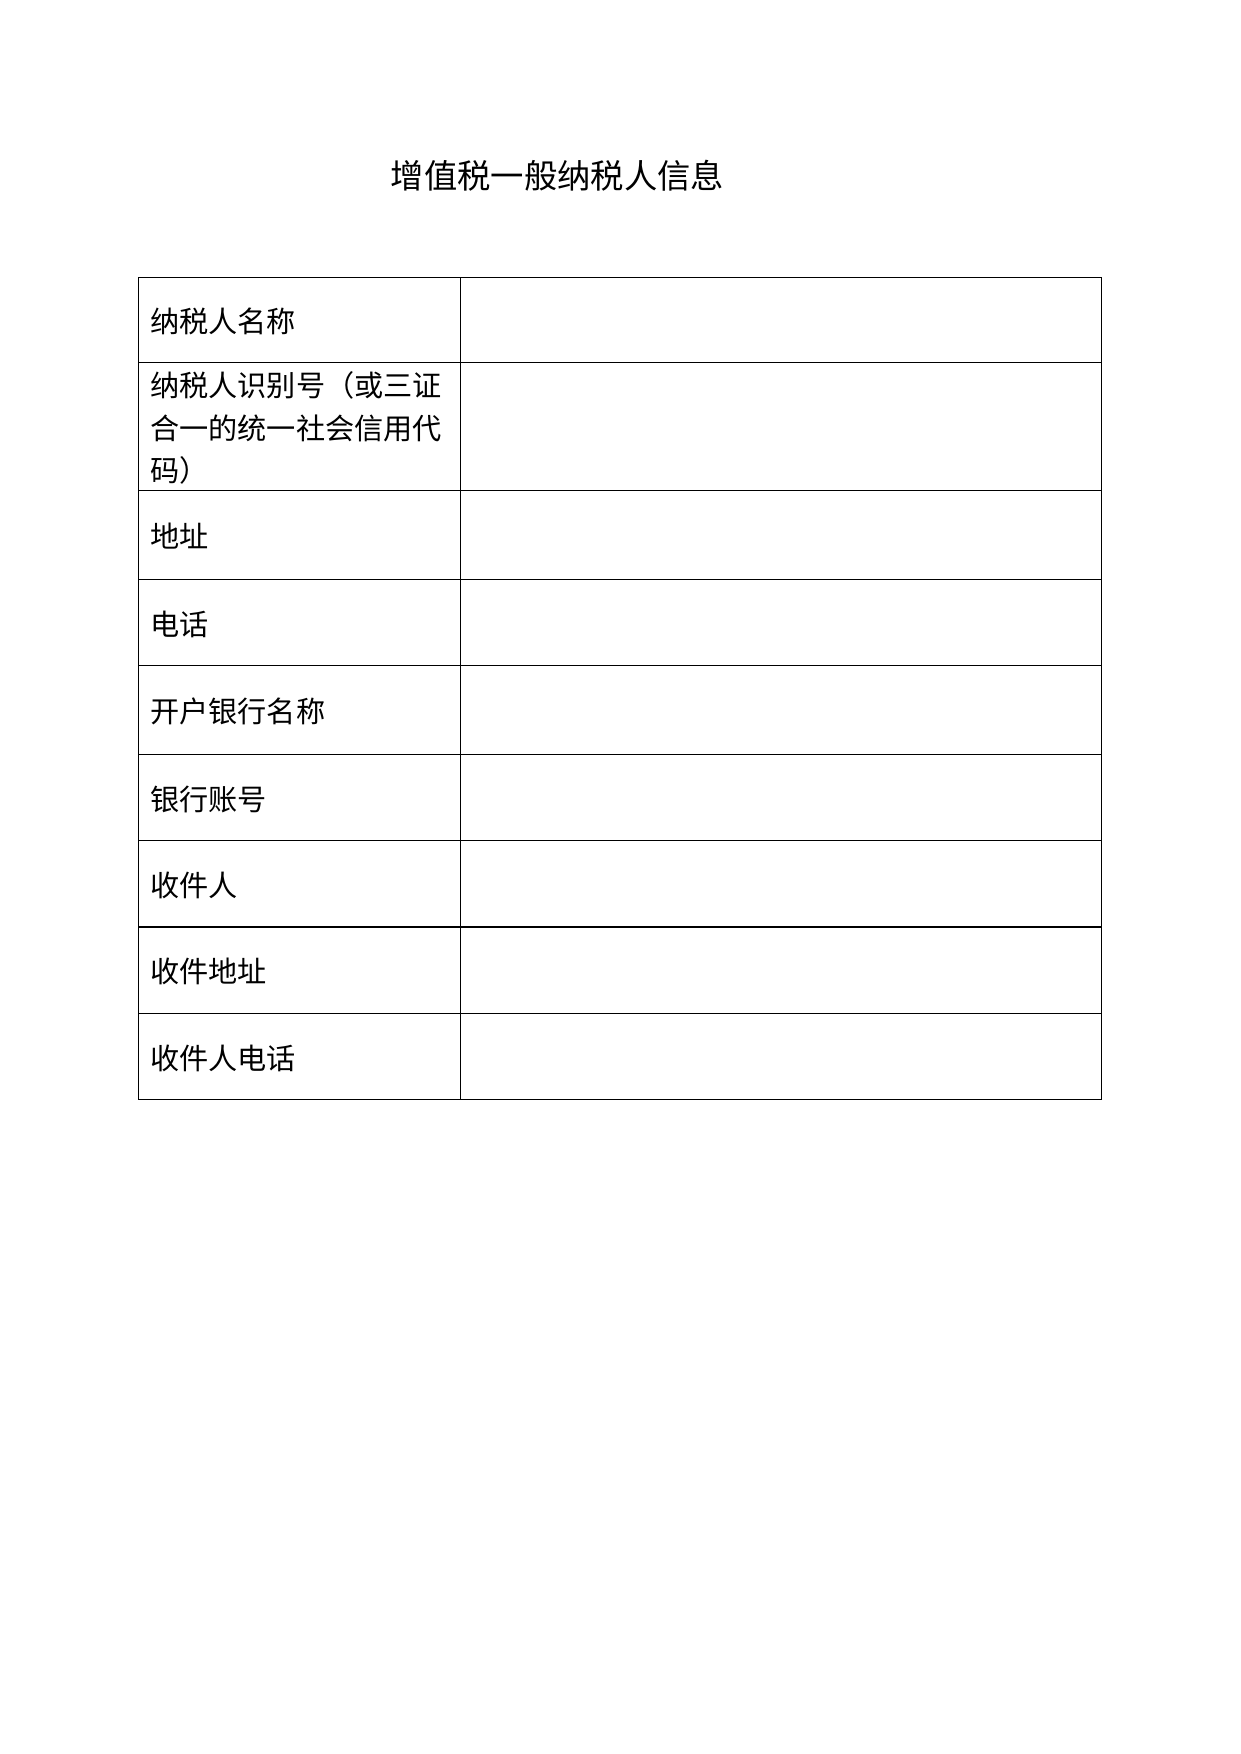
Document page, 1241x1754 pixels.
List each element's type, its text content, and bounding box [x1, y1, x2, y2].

table_cell [461, 363, 1101, 490]
table_cell 收件人电话 [139, 1014, 460, 1099]
table_header [461, 278, 1101, 362]
table_header 纳税人名称 [139, 278, 460, 362]
table_cell 开户银行名称 [139, 666, 460, 753]
table_cell [461, 666, 1101, 753]
table_cell [461, 841, 1101, 926]
table_cell [461, 1014, 1101, 1099]
table_cell 电话 [139, 580, 460, 665]
table_cell 收件地址 [139, 928, 460, 1013]
table_cell 银行账号 [139, 755, 460, 840]
table_cell 纳税人识别号（或三证合一的统一社会信用代码） [139, 363, 460, 490]
text 增值税一般纳税人信息 [150, 150, 1090, 198]
table_cell [461, 755, 1101, 840]
table_cell [461, 928, 1101, 1013]
table_cell 收件人 [139, 841, 460, 926]
table_cell 地址 [139, 491, 460, 578]
table_cell [461, 580, 1101, 665]
table_cell [461, 491, 1101, 578]
